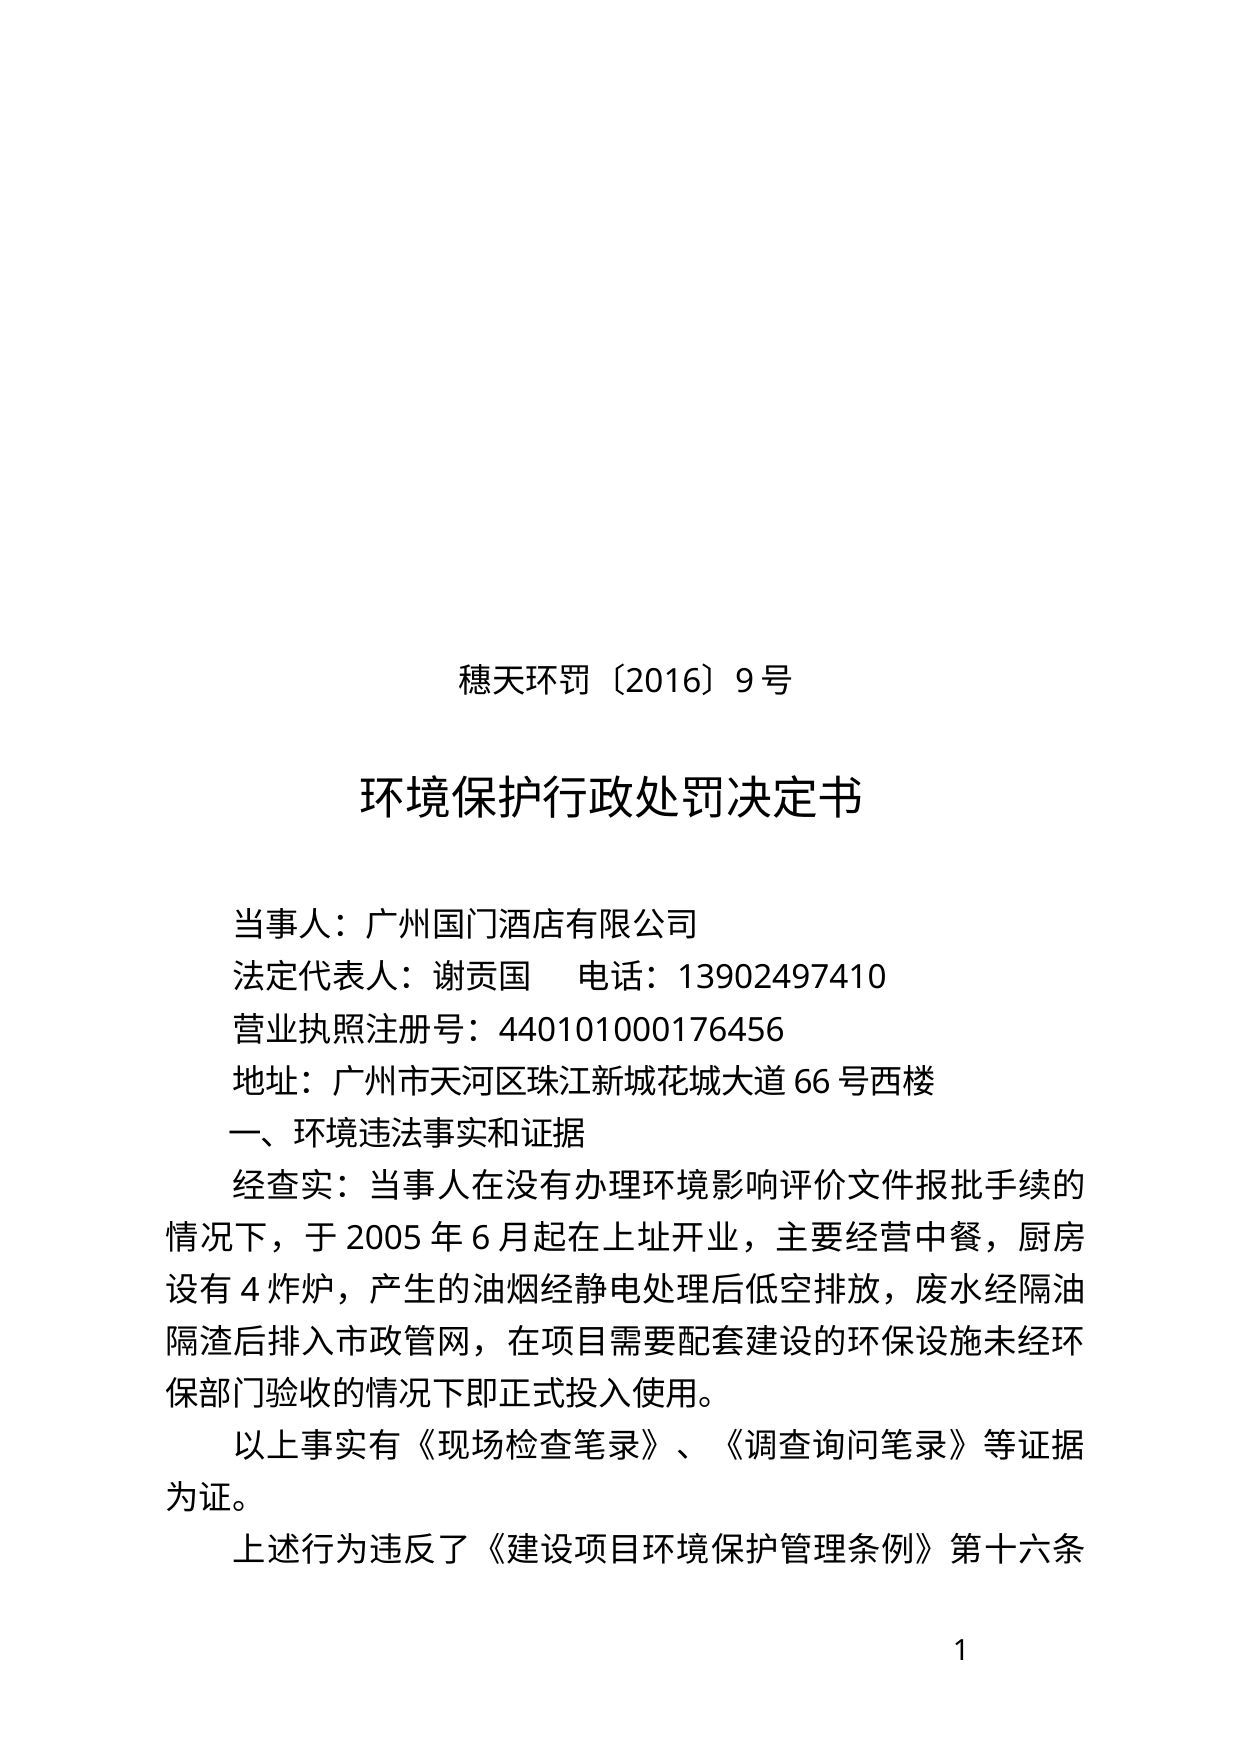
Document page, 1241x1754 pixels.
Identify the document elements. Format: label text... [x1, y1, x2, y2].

text 以上事实有《现场检查笔录》、《调查询问笔录》等证据为证。 [165, 1416, 1087, 1520]
text 地址：广州市天河区珠江新城花城大道66号西楼 [165, 1051, 1087, 1103]
text 经查实：当事人在没有办理环境影响评价文件报批手续的情况下，于2005年6月起在上址开业，主要经营中餐，厨房设有4炸炉，产生的油烟经静电处理后低空排放，废水经隔油隔渣后排入市政管网，在项目需要配套建设的环保设施未经环保部门验收的情况下即正式投入使用。 [165, 1156, 1087, 1416]
text 当事人：广州国门酒店有限公司 [232, 895, 1087, 947]
text 穗天环罚〔2016〕9号 [165, 654, 1087, 702]
text 一、环境违法事实和证据 [165, 1103, 1087, 1156]
text 法定代表人：谢贡国 电话：13902497410 [165, 947, 1087, 999]
text 营业执照注册号：440101000176456 [165, 999, 1087, 1051]
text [165, 1520, 1087, 1572]
text 环境保护行政处罚决定书 [165, 764, 1087, 827]
